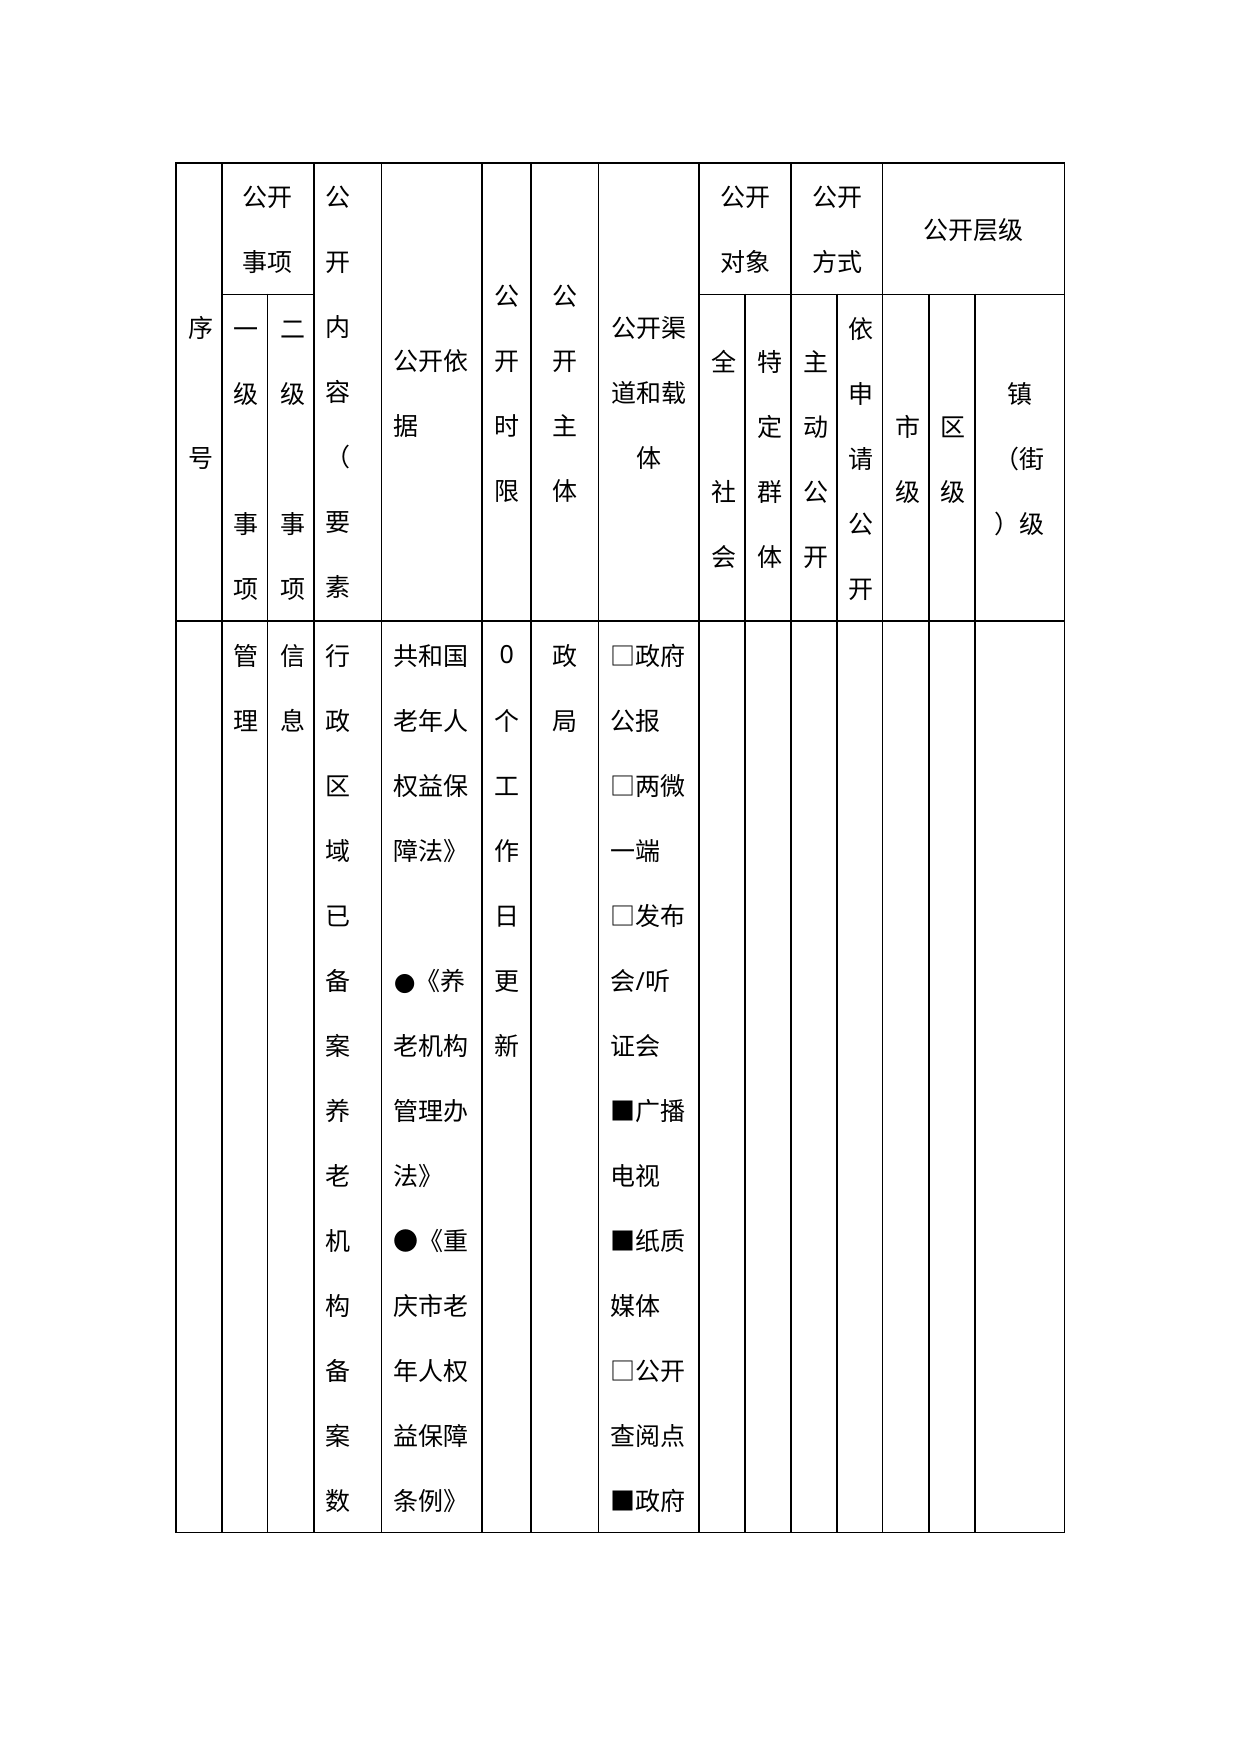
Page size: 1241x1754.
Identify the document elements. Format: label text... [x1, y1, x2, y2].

table_cell 每20个工作日更新 [483, 622, 530, 1532]
table_header 公开事项 [223, 164, 313, 293]
table_cell 特定群体 [746, 295, 790, 620]
table_cell ●《中华人民共和国老年人权益保障法》 ●《养老机构管理办法》 ●《重庆市老年人权益保障条例》 ●《重庆市养老机构管理办法》 ●信息公开规定 [382, 622, 481, 1532]
table_header 公开内容（要素） [315, 164, 381, 620]
table_cell [976, 622, 1064, 1532]
table_header 公开渠道和载体 [599, 164, 698, 620]
table_cell 依申请公开 [838, 295, 882, 620]
table_cell 镇（街）级 [976, 295, 1064, 620]
table_header 公开对象 [700, 164, 790, 293]
table_cell 主动公开 [792, 295, 836, 620]
table_cell 区级 [930, 295, 974, 620]
table_cell 行业 管理 [223, 622, 267, 1532]
table_cell √ [700, 622, 744, 1532]
table_cell 二级 事项 [268, 295, 313, 620]
table_header 公开主体 [532, 164, 598, 620]
table_cell 全 社会 [700, 295, 744, 620]
table_header 公开依据 [382, 164, 481, 620]
table_header 公开 时限 [483, 164, 530, 620]
table_cell [838, 622, 882, 1532]
table_cell ●本行政区域已备案养老机构备案数量 ●本行政区域已备案养老机构名称、机构地址、床位数量等基本信息 [315, 622, 381, 1532]
table_header 公开层级 [883, 164, 1064, 293]
table_header 序 号 [177, 164, 221, 620]
table_cell ■政府网站 □政府公报 □两微一端 □发布会/听证会 ■广播电视 ■纸质媒体 □公开查阅点 ■政府服务中心 □便民服务站 □入户/现场 □社区/企事业单位/村公示栏（电子屏） □精准推送 □其他 [599, 622, 698, 1532]
table_cell √ [930, 622, 974, 1532]
table_cell [883, 622, 928, 1532]
table_cell 区民政局 [532, 622, 598, 1532]
table_cell 8 [177, 622, 221, 1532]
table_header 公开方式 [792, 164, 882, 293]
table_cell 一级 事项 [223, 295, 267, 620]
table_cell 市级 [883, 295, 928, 620]
table_cell √ [792, 622, 836, 1532]
table_cell 备案 信息 [268, 622, 313, 1532]
table_cell [746, 622, 790, 1532]
